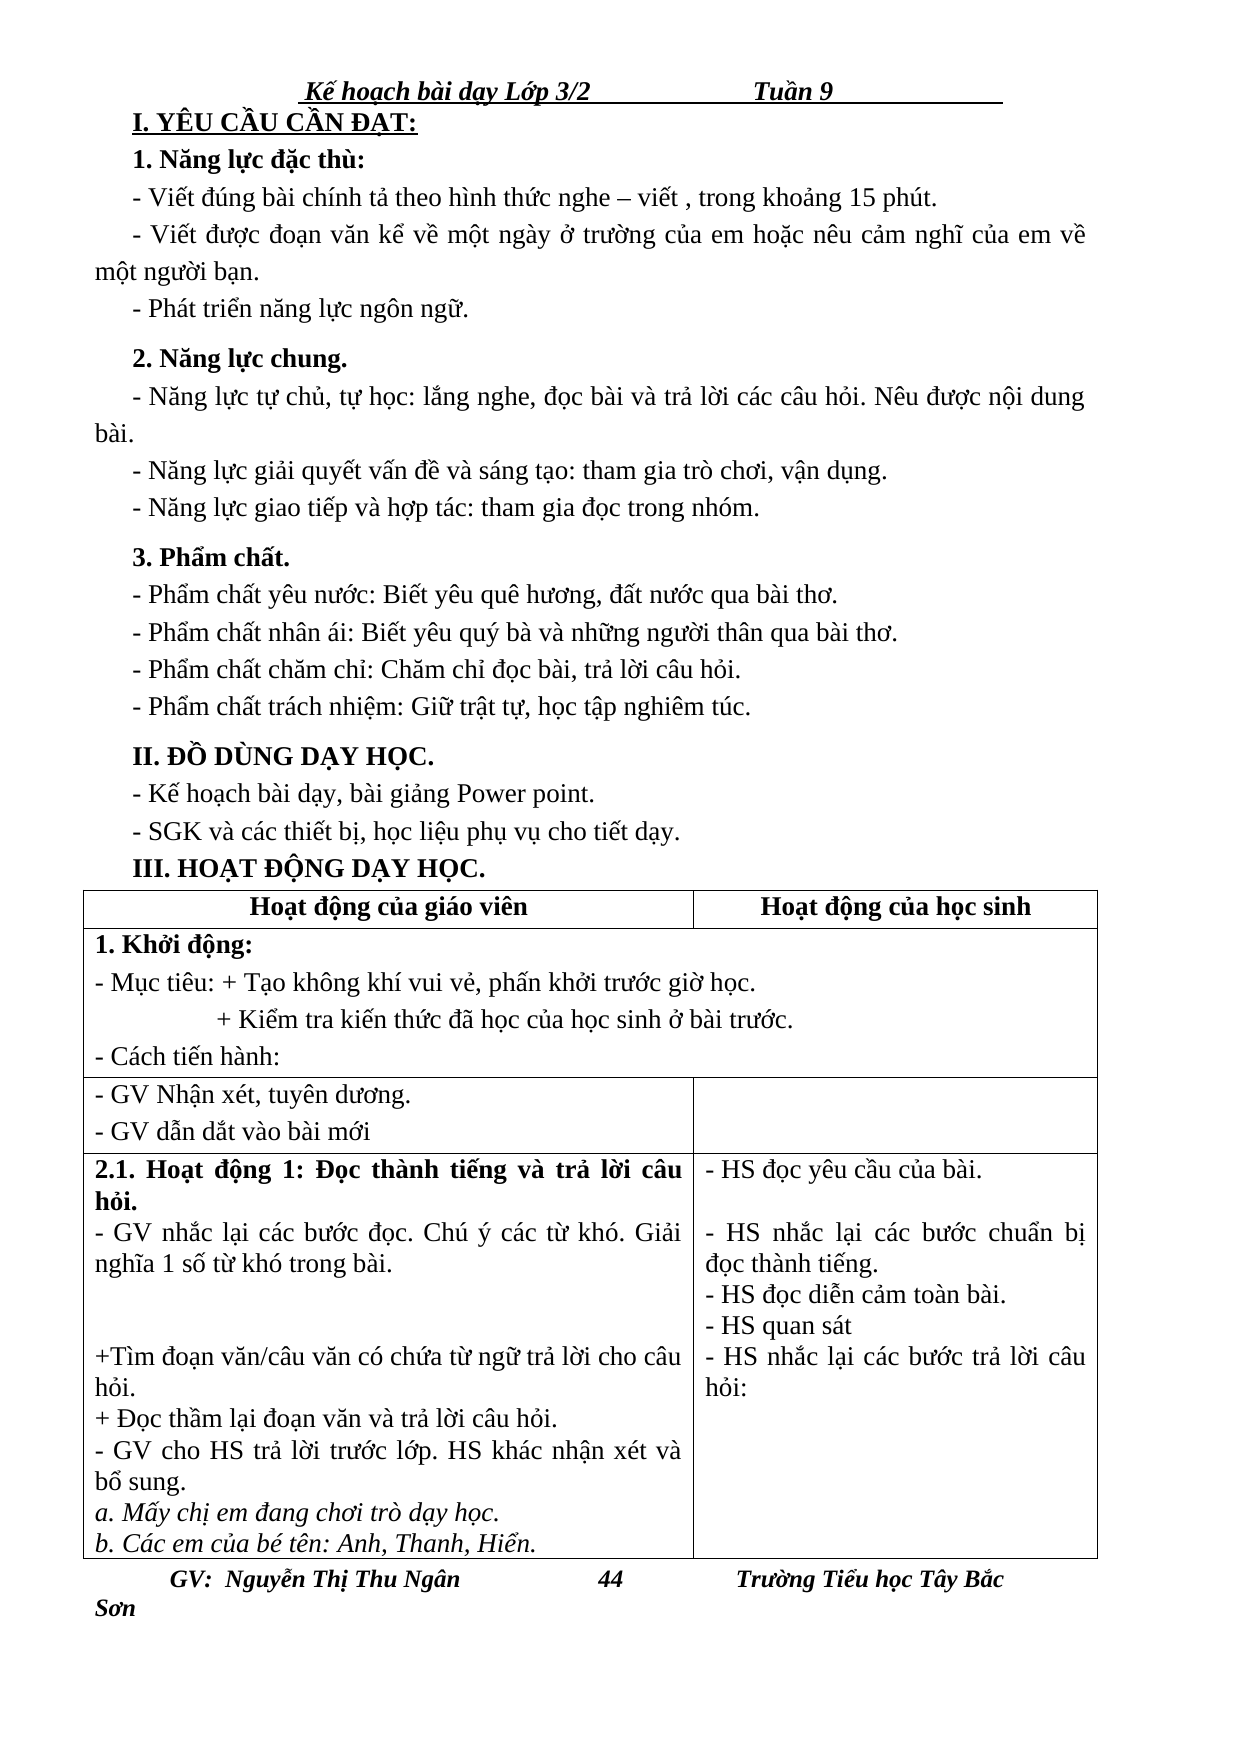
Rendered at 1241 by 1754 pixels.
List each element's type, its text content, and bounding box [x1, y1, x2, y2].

table_cell [694, 1078, 1097, 1152]
text - Phẩm chất chăm chỉ: Chăm chỉ đọc bài, trả lời câu hỏi. [94, 653, 1087, 684]
table_header Hoạt động của học sinh [694, 891, 1097, 927]
text - Viết đúng bài chính tả theo hình thức nghe – viết , trong khoảng 15 phút. [94, 181, 1087, 212]
text - Phẩm chất nhân ái: Biết yêu quý bà và những người thân qua bài thơ. [94, 616, 1087, 647]
text - Phẩm chất trách nhiệm: Giữ trật tự, học tập nghiêm túc. [94, 691, 1087, 722]
text - SGK và các thiết bị, học liệu phụ vụ cho tiết dạy. [94, 815, 1087, 846]
text I. YÊU CẦU CẦN ĐẠT: [94, 106, 1087, 137]
table_cell 1. Khởi động: - Mục tiêu: + Tạo không khí vui vẻ, phấn khởi trước giờ học. + Kiểm tra kiến thức đã học của học sinh ở bài trước. - Cách tiến hành: [84, 929, 1097, 1077]
text - Phát triển năng lực ngôn ngữ. [94, 293, 1087, 324]
text - Năng lực giao tiếp và hợp tác: tham gia đọc trong nhóm. [94, 492, 1087, 523]
text - Viết được đoạn văn kể về một ngày ở trường của em hoặc nêu cảm nghĩ của em về một người bạn. [94, 218, 1087, 286]
text - Năng lực giải quyết vấn đề và sáng tạo: tham gia trò chơi, vận dụng. [94, 454, 1087, 485]
text II. ĐỒ DÙNG DẠY HỌC. [94, 740, 1087, 771]
table_header Hoạt động của giáo viên [84, 891, 693, 927]
table_cell - GV Nhận xét, tuyên dương. - GV dẫn dắt vào bài mới [84, 1078, 693, 1152]
text 1. Năng lực đặc thù: [94, 143, 1087, 174]
text - Kế hoạch bài dạy, bài giảng Power point. [94, 778, 1087, 809]
text - Phẩm chất yêu nước: Biết yêu quê hương, đất nước qua bài thơ. [94, 579, 1087, 610]
text 2. Năng lực chung. [94, 342, 1087, 373]
text III. HOẠT ĐỘNG DẠY HỌC. [94, 852, 1087, 883]
text - Năng lực tự chủ, tự học: lắng nghe, đọc bài và trả lời các câu hỏi. Nêu được nội dung bài. [94, 380, 1087, 448]
text 3. Phẩm chất. [94, 541, 1087, 572]
